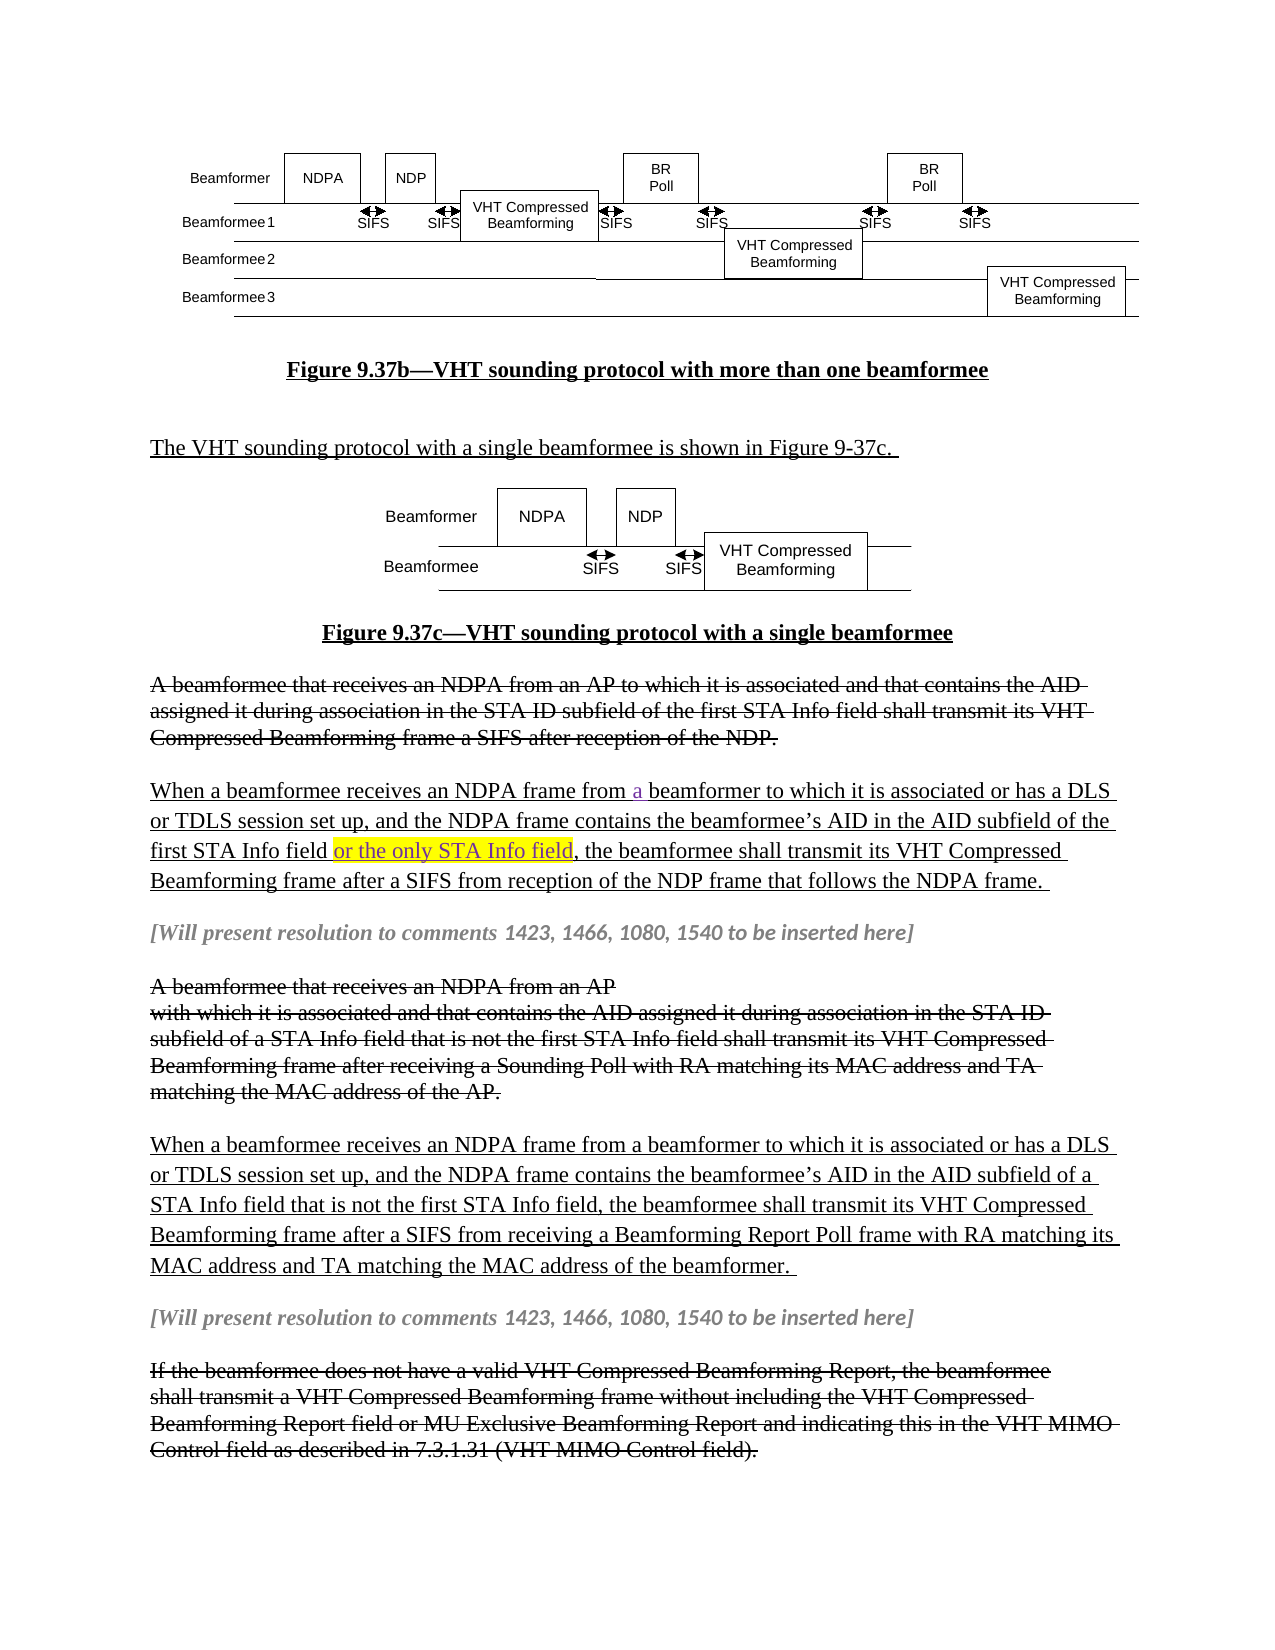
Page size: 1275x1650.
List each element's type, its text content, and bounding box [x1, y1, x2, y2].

text If the beamformee does not have a valid VHT Compressed Beamforming Report, the beamformee [150, 1357, 1125, 1383]
text [Will present resolution to comments 1423, 1466, 1080, 1540 to be inserted here] [150, 1303, 1125, 1331]
text [Will present resolution to comments 1423, 1466, 1080, 1540 to be inserted here] [150, 918, 1125, 946]
text A beamformee that receives an NDPA from an AP [150, 973, 1125, 999]
text A beamformee that receives an NDPA from an AP to which it is associated and that contains the AID assigned it during association in the STA ID subfield of the first STA Info field shall transmit its VHT Compressed Beamforming frame a SIFS after reception of the NDP. [150, 671, 1125, 750]
text Figure 9.37c—VHT sounding protocol with a single beamformee [150, 618, 1125, 645]
text When a beamformee receives an NDPA frame from a beamformer to which it is associated or has a DLS or TDLS session set up, and the NDPA frame contains the beamformee’s AID in the AID subfield of a STA Info field that is not the first STA Info field, the beamformee shall transmit its VHT Compressed Beamforming frame after a SIFS from receiving a Beamforming Report Poll frame with RA matching its MAC address and TA matching the MAC address of the beamformer. [150, 1131, 1125, 1278]
text with which it is associated and that contains the AID assigned it during association in the STA ID subfield of a STA Info field that is not the first STA Info field shall transmit its VHT Compressed Beamforming frame after receiving a Sounding Poll with RA matching its MAC address and TA matching the MAC address of the AP. [150, 999, 1125, 1104]
text shall transmit a VHT Compressed Beamforming frame without including the VHT Compressed Beamforming Report field or MU Exclusive Beamforming Report and indicating this in the VHT MIMO Control field as described in 7.3.1.31 (VHT MIMO Control field). [150, 1383, 1125, 1462]
text When a beamformee receives an NDPA frame from a beamformer to which it is associated or has a DLS or TDLS session set up, and the NDPA frame contains the beamformee’s AID in the AID subfield of the first STA Info field or the only STA Info field, the beamformee shall transmit its VHT Compressed Beamforming frame after a SIFS from reception of the NDP frame that follows the NDPA frame. [150, 777, 1125, 894]
text The VHT sounding protocol with a single beamformee is shown in Figure 9-37c. [150, 433, 1125, 460]
text Figure 9.37b—VHT sounding protocol with more than one beamformee [150, 356, 1125, 382]
